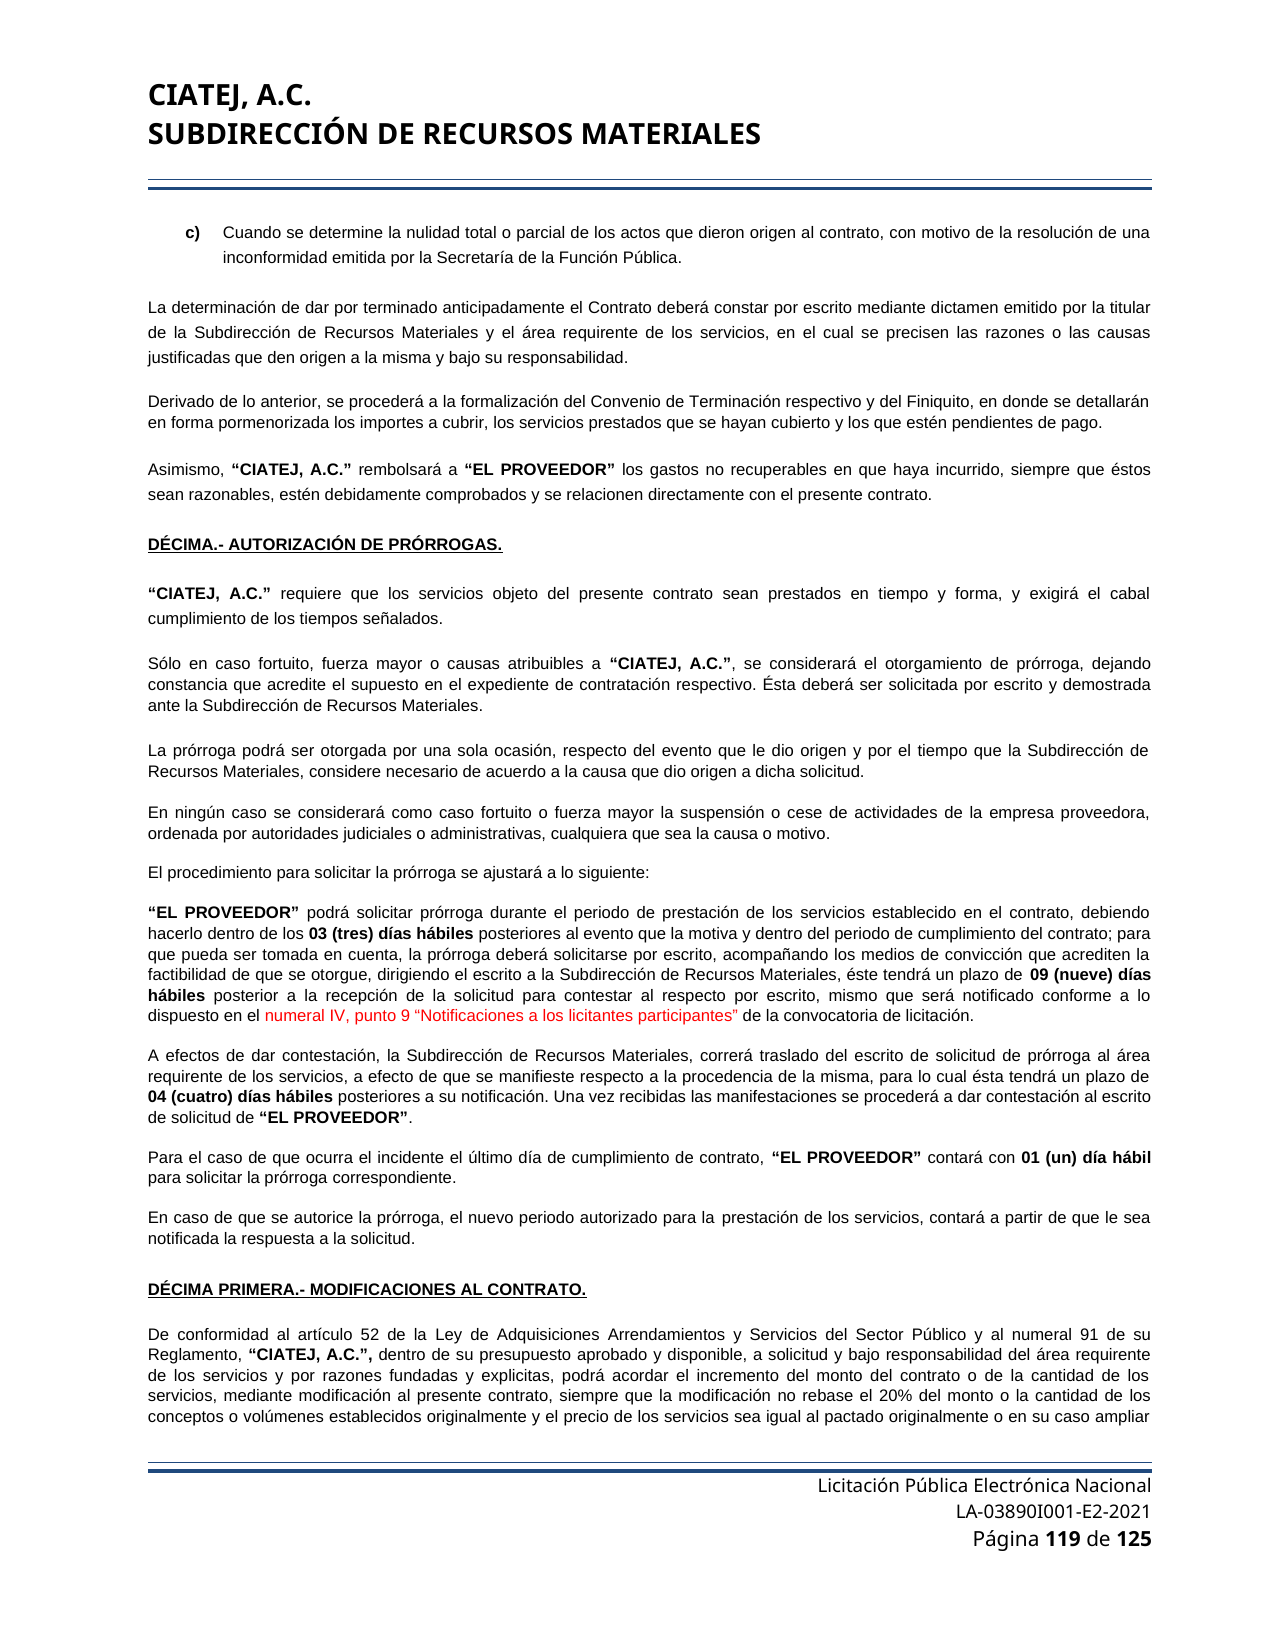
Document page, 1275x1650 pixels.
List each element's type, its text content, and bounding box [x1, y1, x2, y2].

list Cuando se determine la nulidad total o parcial de los actos que dieron origen al contrato, con motivo de la resolución de una inconformidad emitida por la Secretaría de la Función Pública. [185, 217, 1152, 267]
text La determinación de dar por terminado anticipadamente el Contrato deberá constar por escrito mediante dictamen emitido por la titular de la Subdirección de Recursos Materiales y el área requirente de los servicios, en el cual se precisen las razones o las causas justificadas que den origen a la misma y bajo su responsabilidad. [148, 292, 1152, 367]
text El procedimiento para solicitar la prórroga se ajustará a lo siguiente: [148, 863, 1152, 882]
text “EL PROVEEDOR” podrá solicitar prórroga durante el periodo de prestación de los servicios establecido en el contrato, debiendo hacerlo dentro de los 03 (tres) días hábiles posteriores al evento que la motiva y dentro del periodo de cumplimiento del contrato; para que pueda ser tomada en cuenta, la prórroga deberá solicitarse por escrito, acompañando los medios de convicción que acrediten la factibilidad de que se otorgue, dirigiendo el escrito a la Subdirección de Recursos Materiales, éste tendrá un plazo de 09 (nueve) días hábiles posterior a la recepción de la solicitud para contestar al respecto por escrito, mismo que será notificado conforme a lo dispuesto en el numeral IV, punto 9 “Notificaciones a los licitantes participantes” de la convocatoria de licitación. [148, 903, 1152, 1025]
text Sólo en caso fortuito, fuerza mayor o causas atribuibles a “CIATEJ, A.C.”, se considerará el otorgamiento de prórroga, dejando constancia que acredite el supuesto en el expediente de contratación respectivo. Ésta deberá ser solicitada por escrito y demostrada ante la Subdirección de Recursos Materiales. [148, 654, 1152, 714]
text En caso de que se autorice la prórroga, el nuevo periodo autorizado para la prestación de los servicios, contará a partir de que le sea notificada la respuesta a la solicitud. [148, 1208, 1152, 1248]
text DÉCIMA PRIMERA.- MODIFICACIONES AL CONTRATO. [148, 1274, 1152, 1299]
text Derivado de lo anterior, se procederá a la formalización del Convenio de Terminación respectivo y del Finiquito, en donde se detallarán en forma pormenorizada los importes a cubrir, los servicios prestados que se hayan cubierto y los que estén pendientes de pago. [148, 392, 1152, 432]
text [148, 1324, 1152, 1426]
text Asimismo, “CIATEJ, A.C.” rembolsará a “EL PROVEEDOR” los gastos no recuperables en que haya incurrido, siempre que éstos sean razonables, estén debidamente comprobados y se relacionen directamente con el presente contrato. [148, 454, 1152, 504]
text DÉCIMA.- AUTORIZACIÓN DE PRÓRROGAS. [148, 529, 1152, 554]
text En ningún caso se considerará como caso fortuito o fuerza mayor la suspensión o cese de actividades de la empresa proveedora, ordenada por autoridades judiciales o administrativas, cualquiera que sea la causa o motivo. [148, 803, 1152, 843]
text Para el caso de que ocurra el incidente el último día de cumplimiento de contrato, “EL PROVEEDOR” contará con 01 (un) día hábil para solicitar la prórroga correspondiente. [148, 1148, 1152, 1187]
text La prórroga podrá ser otorgada por una sola ocasión, respecto del evento que le dio origen y por el tiempo que la Subdirección de Recursos Materiales, considere necesario de acuerdo a la causa que dio origen a dicha solicitud. [148, 741, 1152, 781]
text A efectos de dar contestación, la Subdirección de Recursos Materiales, correrá traslado del escrito de solicitud de prórroga al área requirente de los servicios, a efecto de que se manifieste respecto a la procedencia de la misma, para lo cual ésta tendrá un plazo de 04 (cuatro) días hábiles posteriores a su notificación. Una vez recibidas las manifestaciones se procederá a dar contestación al escrito de solicitud de “EL PROVEEDOR”. [148, 1046, 1152, 1127]
text “CIATEJ, A.C.” requiere que los servicios objeto del presente contrato sean prestados en tiempo y forma, y exigirá el cabal cumplimiento de los tiempos señalados. [148, 579, 1152, 629]
